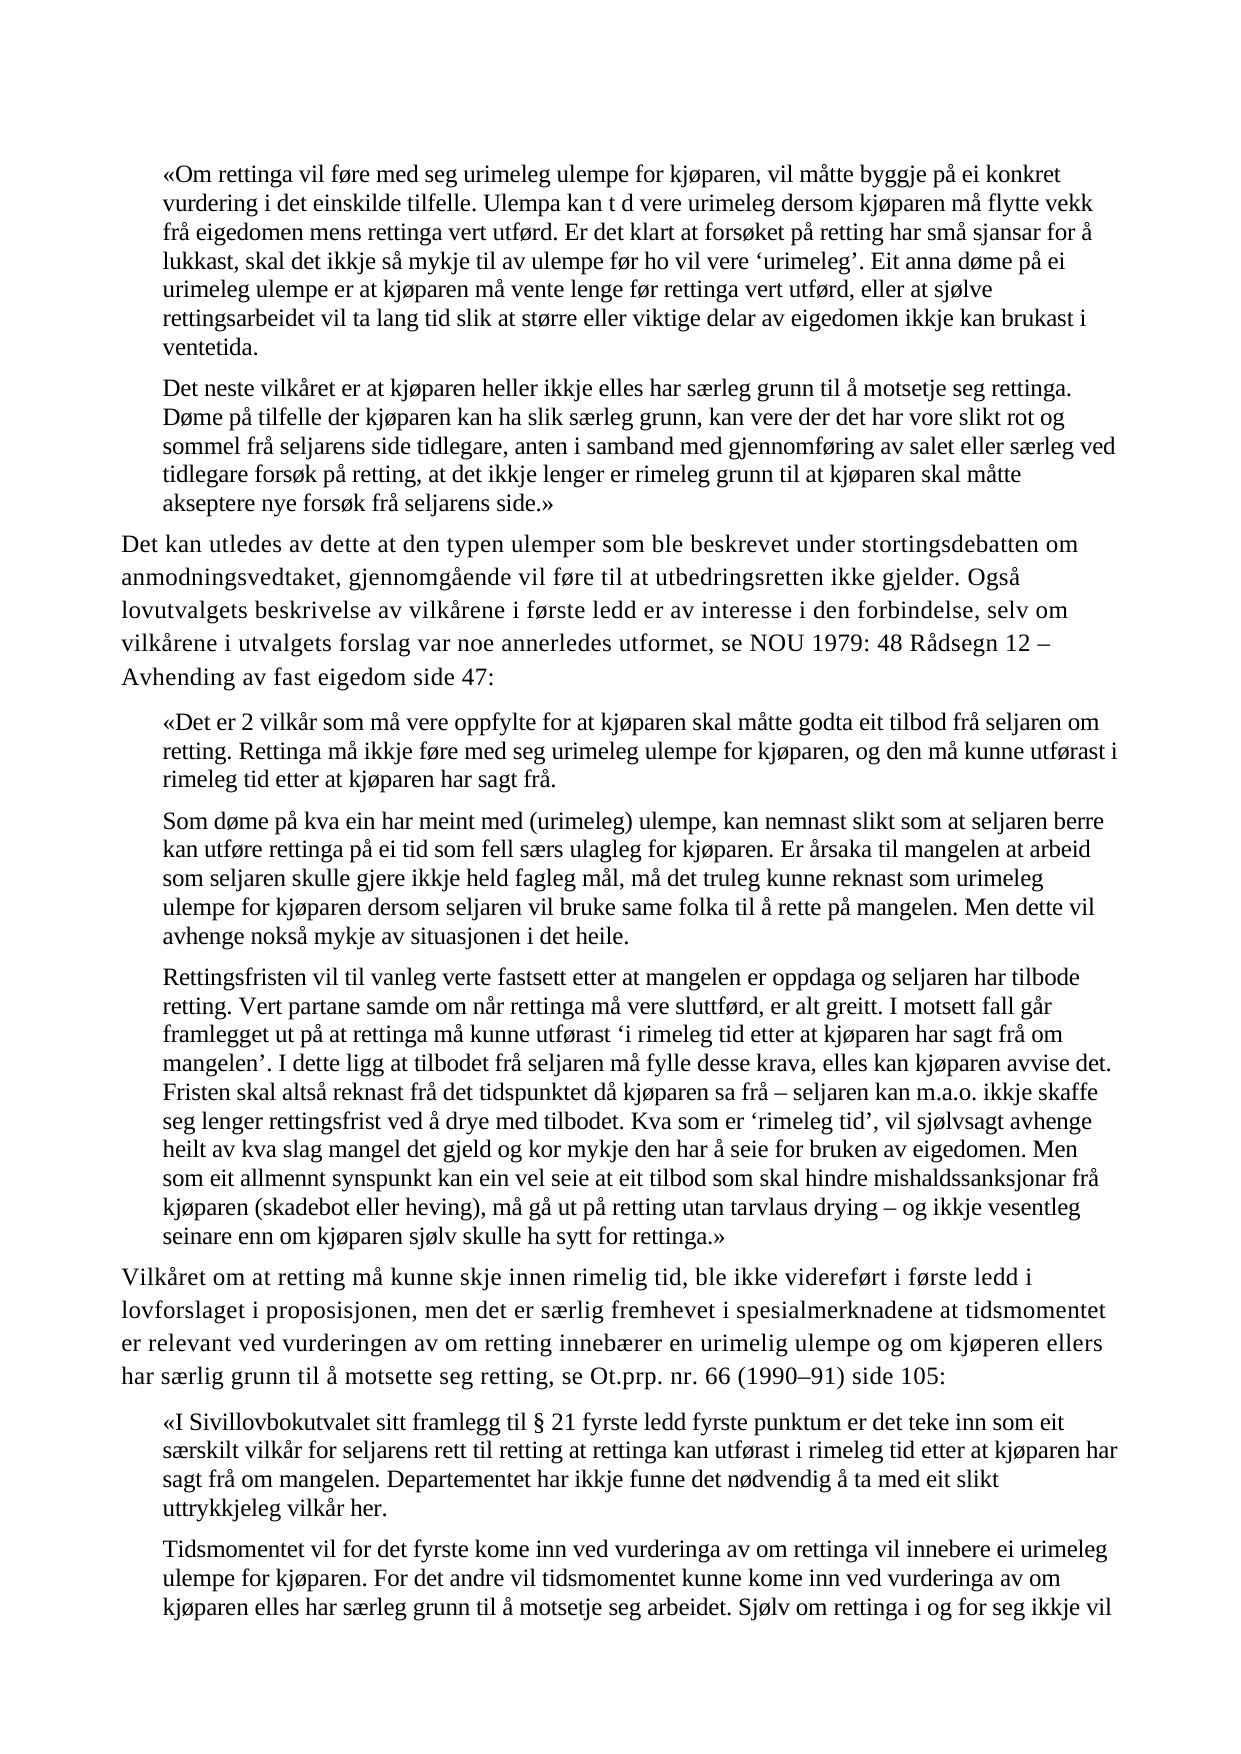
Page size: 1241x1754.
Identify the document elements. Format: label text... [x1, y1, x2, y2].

text «Om rettinga vil føre med seg urimeleg ulempe for kjøparen, vil måtte byggje på ei konkret vurdering i det einskilde tilfelle. Ulempa kan t d vere urimeleg dersom kjøparen må flytte vekk frå eigedomen mens rettinga vert utførd. Er det klart at forsøket på retting har små sjansar for å lukkast, skal det ikkje så mykje til av ulempe før ho vil vere ‘urimeleg’. Eit anna døme på ei urimeleg ulempe er at kjøparen må vente lenge før rettinga vert utførd, eller at sjølve rettingsarbeidet vil ta lang tid slik at større eller viktige delar av eigedomen ikkje kan brukast i ventetida. [162, 159, 1119, 361]
text Rettingsfristen vil til vanleg verte fastsett etter at mangelen er oppdaga og seljaren har tilbode retting. Vert partane samde om når rettinga må vere sluttførd, er alt greitt. I motsett fall går framlegget ut på at rettinga må kunne utførast ‘i rimeleg tid etter at kjøparen har sagt frå om mangelen’. I dette ligg at tilbodet frå seljaren må fylle desse krava, elles kan kjøparen avvise det. Fristen skal altså reknast frå det tidspunktet då kjøparen sa frå – seljaren kan m.a.o. ikkje skaffe seg lenger rettingsfrist ved å drye med tilbodet. Kva som er ‘rimeleg tid’, vil sjølvsagt avhenge heilt av kva slag mangel det gjeld og kor mykje den har å seie for bruken av eigedomen. Men som eit allmennt synspunkt kan ein vel seie at eit tilbod som skal hindre mishaldssanksjonar frå kjøparen (skadebot eller heving), må gå ut på retting utan tarvlaus drying – og ikkje vesentleg seinare enn om kjøparen sjølv skulle ha sytt for rettinga.» [162, 962, 1119, 1249]
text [162, 1534, 1119, 1620]
text Vilkåret om at retting må kunne skje innen rimelig tid, ble ikke videreført i første ledd i lovforslaget i proposisjonen, men det er særlig fremhevet i spesialmerknadene at tidsmomentet er relevant ved vurderingen av om retting innebærer en urimelig ulempe og om kjøperen ellers har særlig grunn til å motsette seg retting, se Ot.prp. nr. 66 (1990–91) side 105: [121, 1262, 1119, 1390]
text «I Sivillovbokutvalet sitt framlegg til § 21 fyrste ledd fyrste punktum er det teke inn som eit særskilt vilkår for seljarens rett til retting at rettinga kan utførast i rimeleg tid etter at kjøparen har sagt frå om mangelen. Departementet har ikkje funne det nødvendig å ta med eit slikt uttrykkjeleg vilkår her. [162, 1407, 1119, 1522]
text Det kan utledes av dette at den typen ulemper som ble beskrevet under stortingsdebatten om anmodningsvedtaket, gjennomgående vil føre til at utbedringsretten ikke gjelder. Også lovutvalgets beskrivelse av vilkårene i første ledd er av interesse i den forbindelse, selv om vilkårene i utvalgets forslag var noe annerledes utformet, se NOU 1979: 48 Rådsegn 12 – Avhending av fast eigedom side 47: [121, 529, 1119, 690]
text «Det er 2 vilkår som må vere oppfylte for at kjøparen skal måtte godta eit tilbod frå seljaren om retting. Rettinga må ikkje føre med seg urimeleg ulempe for kjøparen, og den må kunne utførast i rimeleg tid etter at kjøparen har sagt frå. [162, 707, 1119, 793]
text Som døme på kva ein har meint med (urimeleg) ulempe, kan nemnast slikt som at seljaren berre kan utføre rettinga på ei tid som fell særs ulagleg for kjøparen. Er årsaka til mangelen at arbeid som seljaren skulle gjere ikkje held fagleg mål, må det truleg kunne reknast som urimeleg ulempe for kjøparen dersom seljaren vil bruke same folka til å rette på mangelen. Men dette vil avhenge nokså mykje av situasjonen i det heile. [162, 806, 1119, 949]
text Det neste vilkåret er at kjøparen heller ikkje elles har særleg grunn til å motsetje seg rettinga. Døme på tilfelle der kjøparen kan ha slik særleg grunn, kan vere der det har vore slikt rot og sommel frå seljarens side tidlegare, anten i samband med gjennomføring av salet eller særleg ved tidlegare forsøk på retting, at det ikkje lenger er rimeleg grunn til at kjøparen skal måtte akseptere nye forsøk frå seljarens side.» [162, 373, 1119, 517]
